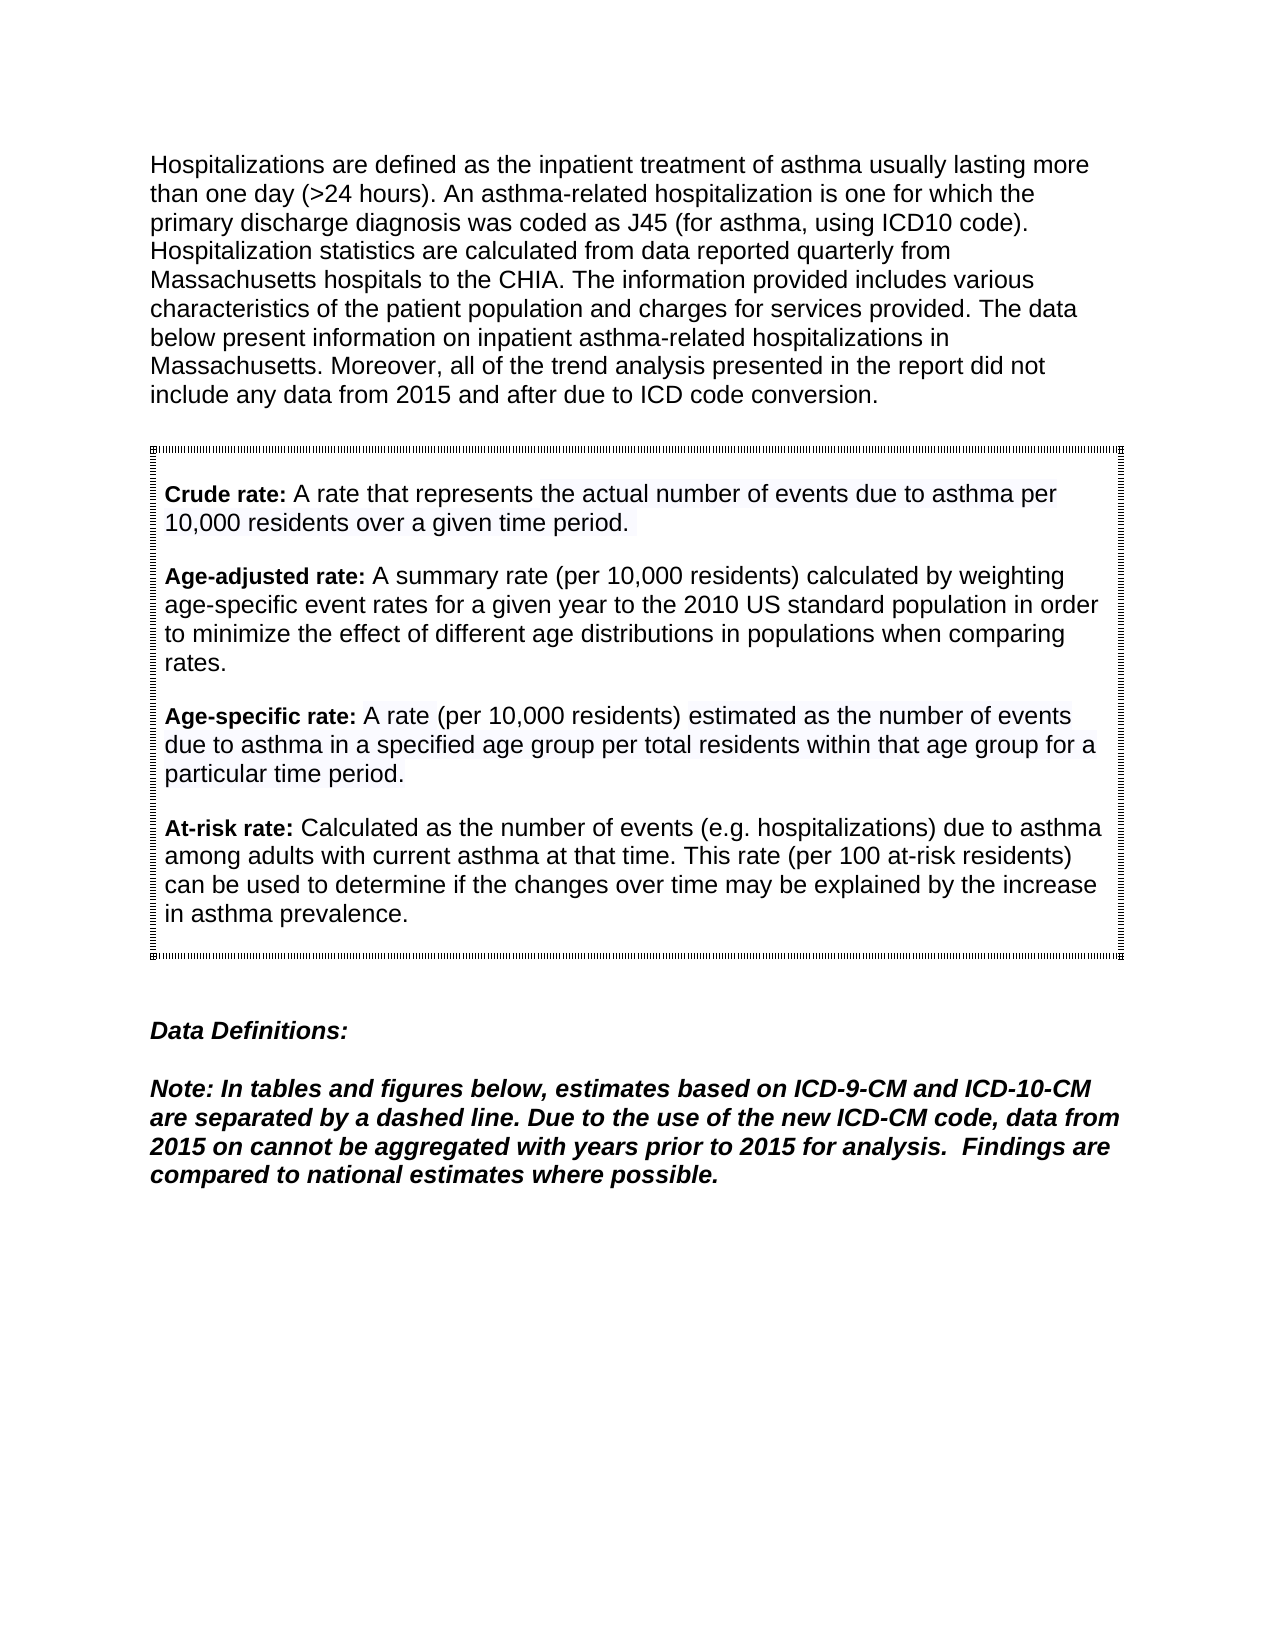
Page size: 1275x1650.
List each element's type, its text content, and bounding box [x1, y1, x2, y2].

text Note: In tables and figures below, estimates based on ICD-9-CM and ICD-10-CM are separated by a dashed line. Due to the use of the new ICD-CM code, data from 2015 on cannot be aggregated with years prior to 2015 for analysis. Findings are compared to national estimates where possible. [150, 1074, 1125, 1189]
table_header Crude rate: A rate that represents the actual number of events due to asthma per 10,000 residents over a given time period. Age-adjusted rate: A summary rate (per 10,000 residents) calculated by weighting age-specific event rates for a given year to the 2010 US standard population in order to minimize the effect of different age distributions in populations when comparing rates. Age-specific rate: A rate (per 10,000 residents) estimated as the number of events due to asthma in a specified age group per total residents within that age group for a particular time period. At-risk rate: Calculated as the number of events (e.g. hospitalizations) due to asthma among adults with current asthma at that time. This rate (per 100 at-risk residents) can be used to determine if the changes over time may be explained by the increase in asthma prevalence. [153, 446, 1121, 953]
text Data Definitions: [150, 1016, 1125, 1045]
text Hospitalizations are defined as the inpatient treatment of asthma usually lasting more than one day (>24 hours). An asthma-related hospitalization is one for which the primary discharge diagnosis was coded as J45 (for asthma, using ICD10 code). Hospitalization statistics are calculated from data reported quarterly from Massachusetts hospitals to the CHIA. The information provided includes various characteristics of the patient population and charges for services provided. The data below present information on inpatient asthma-related hospitalizations in Massachusetts. Moreover, all of the trend analysis presented in the report did not include any data from 2015 and after due to ICD code conversion. [150, 150, 1125, 409]
